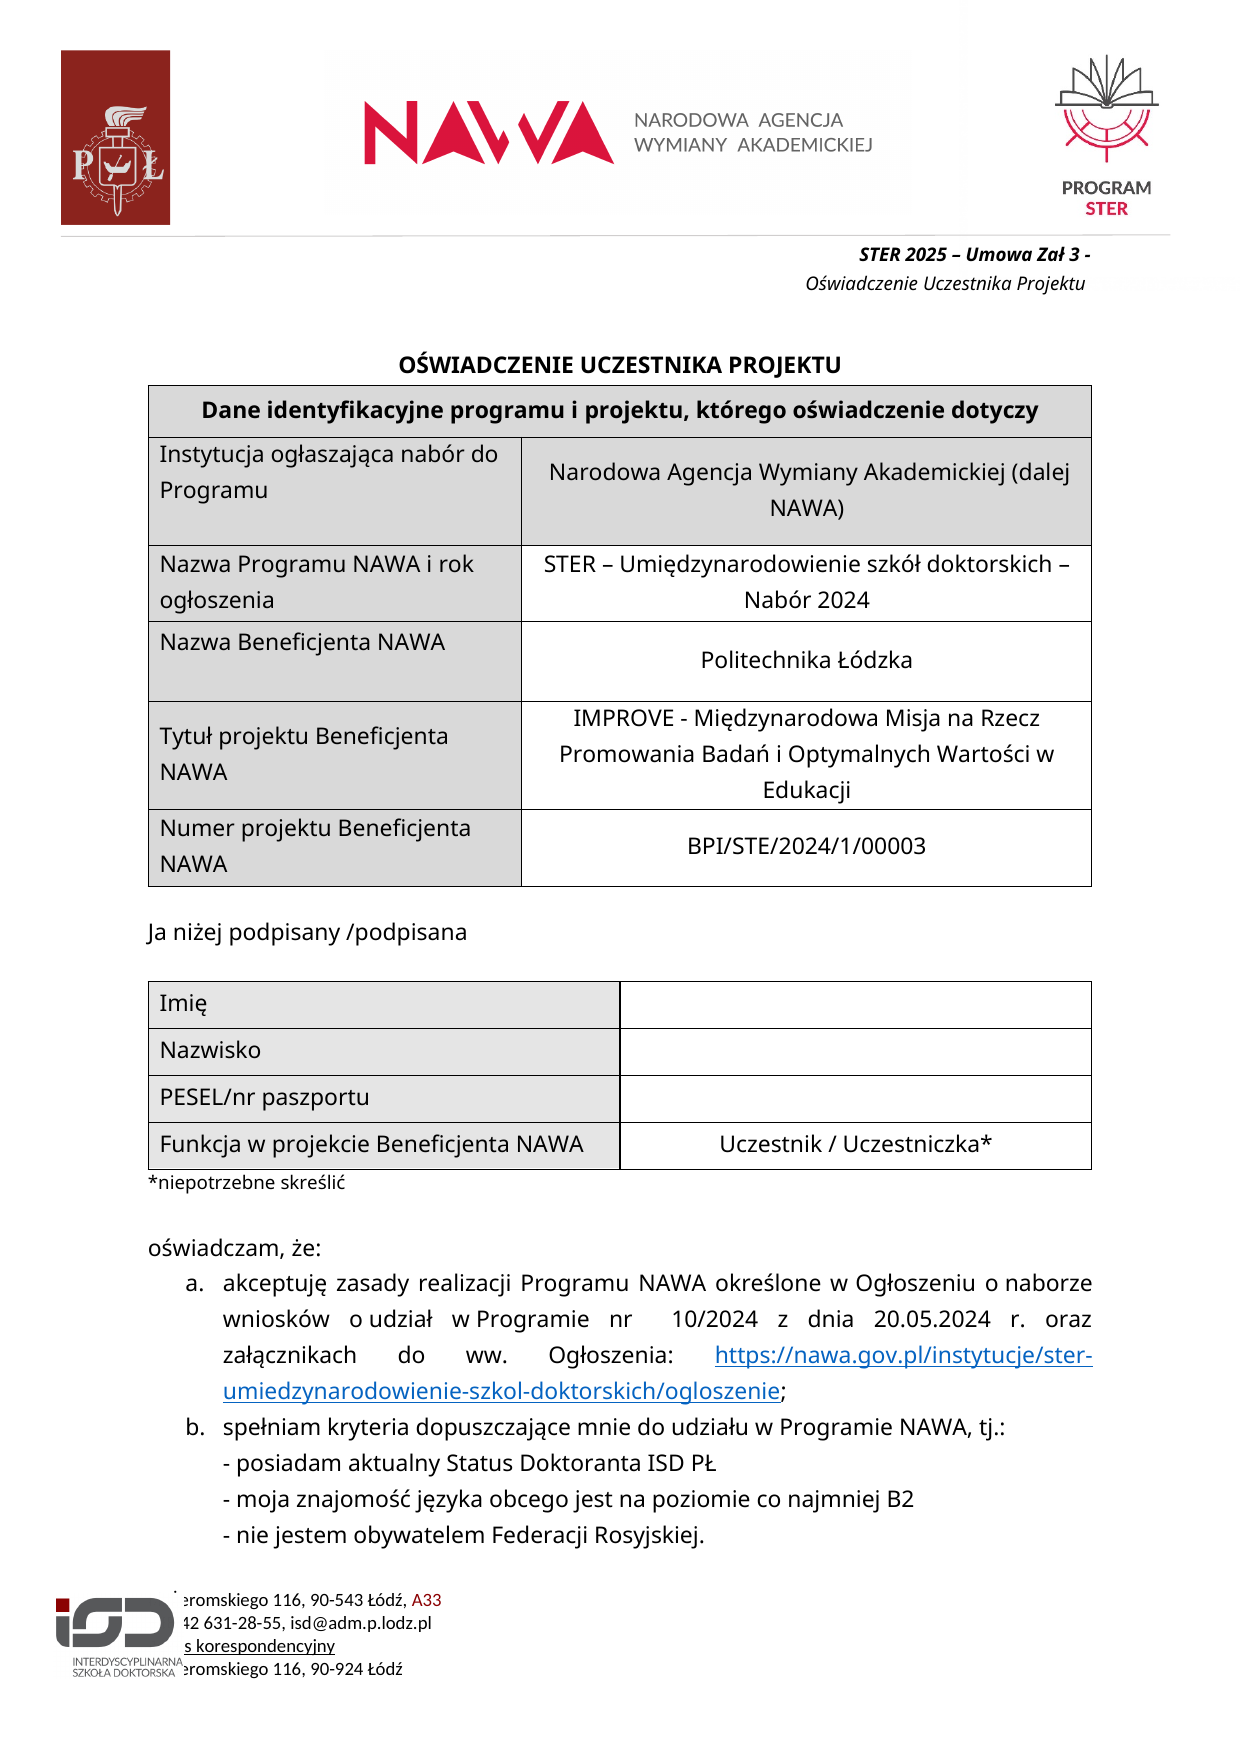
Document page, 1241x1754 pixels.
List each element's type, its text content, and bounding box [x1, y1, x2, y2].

list - nie jestem obywatelem Federacji Rosyjskiej. [223, 1519, 1093, 1550]
table_cell Nazwa Beneficjenta NAWA [149, 622, 521, 701]
list - posiadam aktualny Status Doktoranta ISD PŁ [223, 1447, 1093, 1478]
table_header Imię [149, 982, 619, 1028]
table_cell Nazwa Programu NAWA i rok ogłoszenia [149, 546, 521, 621]
text Ja niżej podpisany /podpisana [148, 916, 1093, 947]
table_cell Uczestnik / Uczestniczka* [621, 1123, 1091, 1168]
text oświadczam, że: [148, 1231, 1093, 1263]
table_cell Tytuł projektu Beneficjenta NAWA [149, 702, 521, 809]
table_cell STER – Umiędzynarodowienie szkół doktorskich – Nabór 2024 [522, 546, 1091, 621]
table_cell Politechnika Łódzka [522, 622, 1091, 701]
picture [323, 50, 913, 215]
table_cell [621, 1029, 1091, 1075]
picture [958, 0, 1241, 291]
table_cell IMPROVE - Międzynarodowa Misja na Rzecz Promowania Badań i Optymalnych Wartości w Edukacji [522, 702, 1091, 809]
table_header [621, 982, 1091, 1028]
table_cell Funkcja w projekcie Beneficjenta NAWA [149, 1123, 619, 1168]
table_cell BPI/STE/2024/1/00003 [522, 810, 1091, 886]
table_cell PESEL/nr paszportu [149, 1076, 619, 1122]
picture [52, 1593, 184, 1678]
table_header Dane identyfikacyjne programu i projektu, którego oświadczenie dotyczy [149, 386, 1091, 437]
picture [61, 50, 171, 225]
table_cell Narodowa Agencja Wymiany Akademickiej (dalej NAWA) [522, 438, 1091, 545]
text STER 2025 – Umowa Zał 3 - Oświadczenie Uczestnika Projektu [148, 241, 1093, 328]
list - moja znajomość języka obcego jest na poziomie co najmniej B2 [223, 1483, 1093, 1514]
table_cell Numer projektu Beneficjenta NAWA [149, 810, 521, 886]
table_cell [621, 1076, 1091, 1122]
text OŚWIADCZENIE UCZESTNIKA PROJEKTU [148, 349, 1093, 380]
table_cell Instytucja ogłaszająca nabór do Programu [149, 438, 521, 545]
list akceptuję zasady realizacji Programu NAWA określone w Ogłoszeniu o naborze wniosków o udział w Programie nr 10/2024 z dnia 20.05.2024 r. oraz załącznikach do ww. Ogłoszenia: https://nawa.gov.pl/instytucje/ster-umiedzynarodowienie-szkol-doktorskich/ogloszenie; [185, 1267, 1093, 1406]
text *niepotrzebne skreślić [148, 1169, 1093, 1227]
list spełniam kryteria dopuszczające mnie do udziału w Programie NAWA, tj.: [185, 1411, 1093, 1442]
table_cell Nazwisko [149, 1029, 619, 1075]
